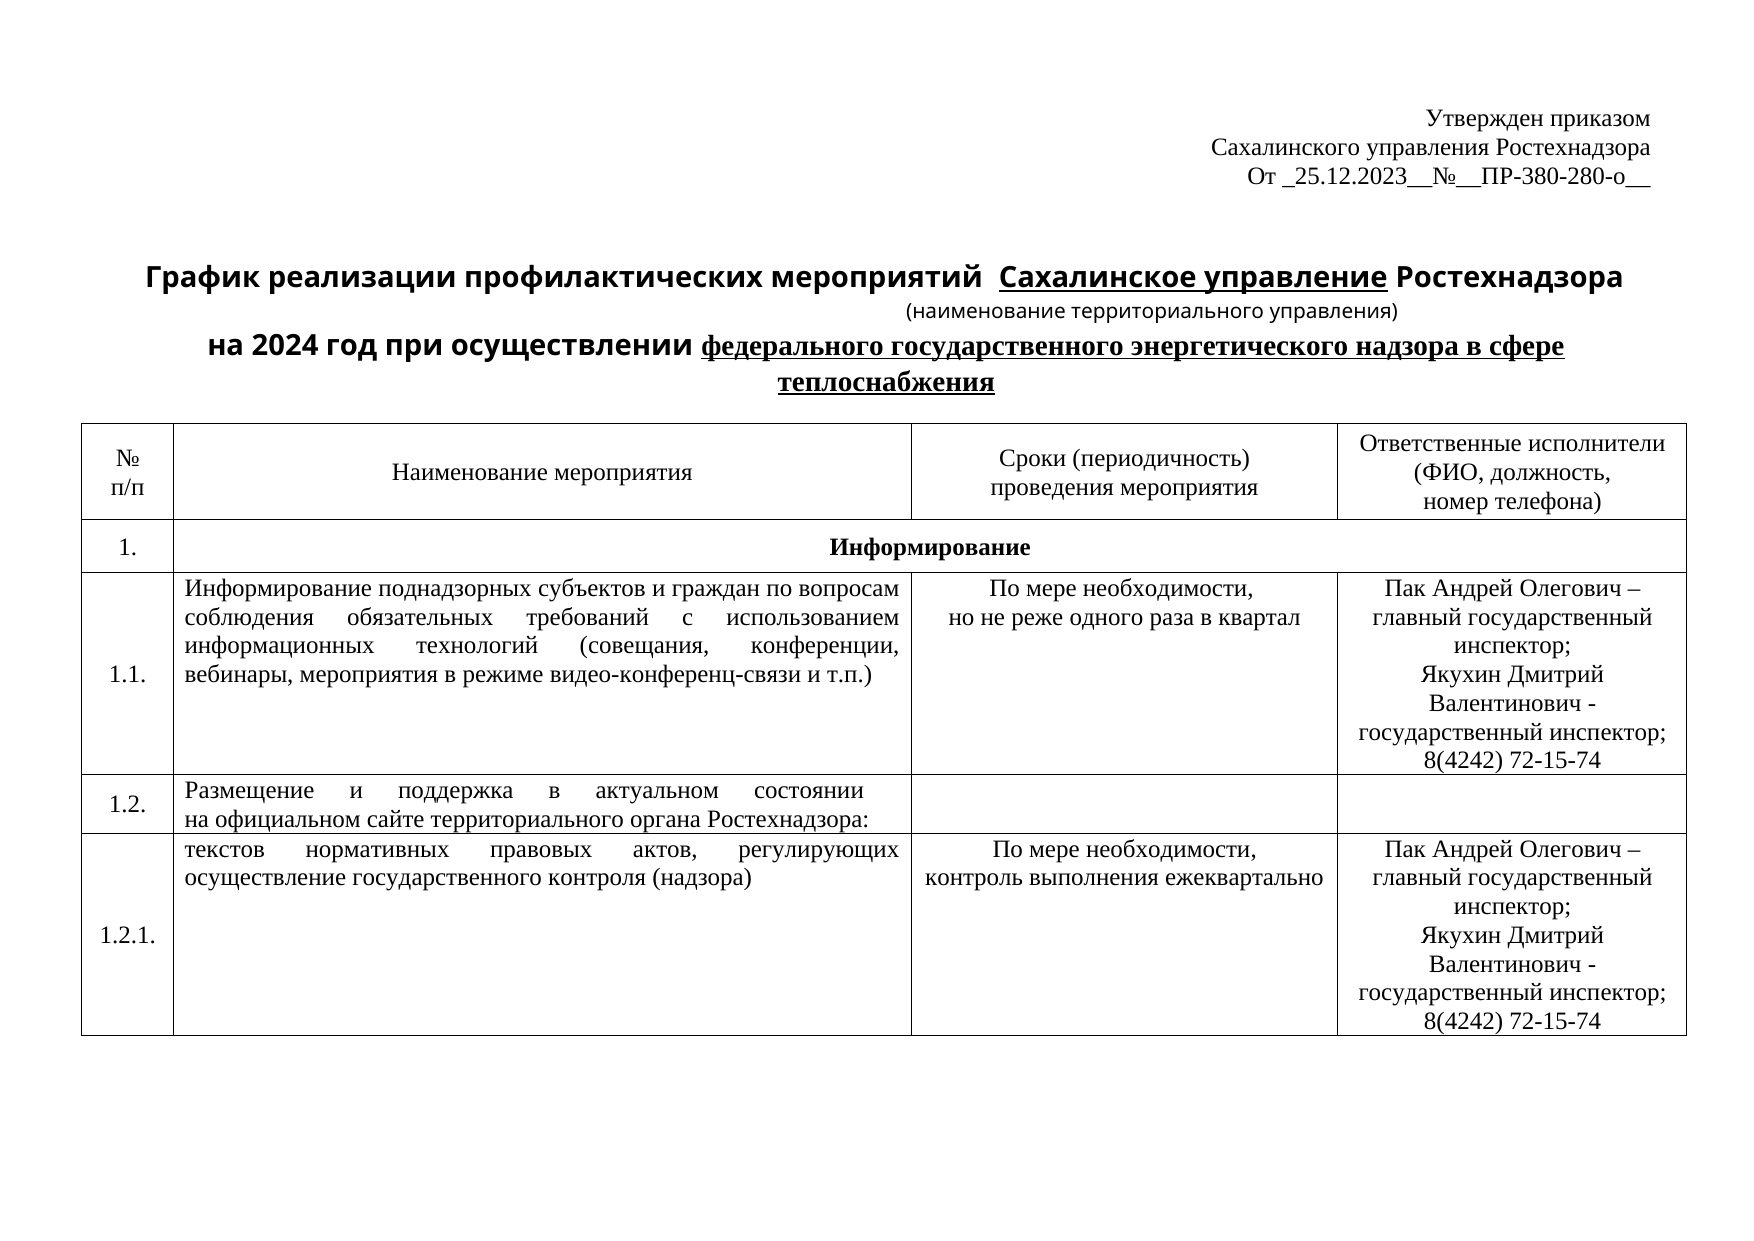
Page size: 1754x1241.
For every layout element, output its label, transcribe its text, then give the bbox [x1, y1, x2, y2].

table_cell Информирование поднадзорных субъектов и граждан по вопросам соблюдения обязательных требований с использованием информационных технологий (совещания, конференции, вебинары, мероприятия в режиме видео-конференц-связи и т.п.) [174, 573, 911, 774]
table_cell 1.1. [82, 573, 173, 774]
table_cell 1.2. [82, 775, 173, 833]
text Утвержден приказом [118, 103, 1651, 132]
text Сахалинского управления Ростехнадзора [118, 132, 1651, 161]
table_cell Информирование [174, 520, 1686, 572]
text От _25.12.2023__№__ПР-380-280-о__ [118, 161, 1651, 189]
text График реализации профилактических мероприятий Сахалинское управление Ростехнадзора [118, 257, 1651, 296]
table_cell По мере необходимости, но не реже одного раза в квартал [912, 573, 1337, 774]
table_cell [912, 775, 1337, 833]
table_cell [912, 834, 1337, 1035]
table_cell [1338, 834, 1686, 1035]
table_cell 1.2.1. [82, 834, 173, 1035]
table_cell Размещение и поддержка в актуальном состоянии на официальном сайте территориального органа Ростехнадзора: [174, 775, 911, 833]
table_cell текстов нормативных правовых актов, регулирующих осуществление государственного контроля (надзора) [174, 834, 911, 1035]
table_cell [1338, 775, 1686, 833]
text на 2024 год при осуществлении федерального государственного энергетического надзора в сфере теплоснабжения [118, 325, 1654, 398]
table_cell 1. [82, 520, 173, 572]
table_cell Пак Андрей Олегович – главный государственный инспектор; Якухин Дмитрий Валентинович - государственный инспектор; 8(4242) 72-15-74 [1338, 573, 1686, 774]
text (наименование территориального управления) [856, 296, 1447, 325]
table_header Сроки (периодичность) проведения мероприятия [912, 424, 1337, 519]
table_header № п/п [82, 424, 173, 519]
table_header Ответственные исполнители (ФИО, должность, номер телефона) [1338, 424, 1686, 519]
table_header Наименование мероприятия [174, 424, 911, 519]
